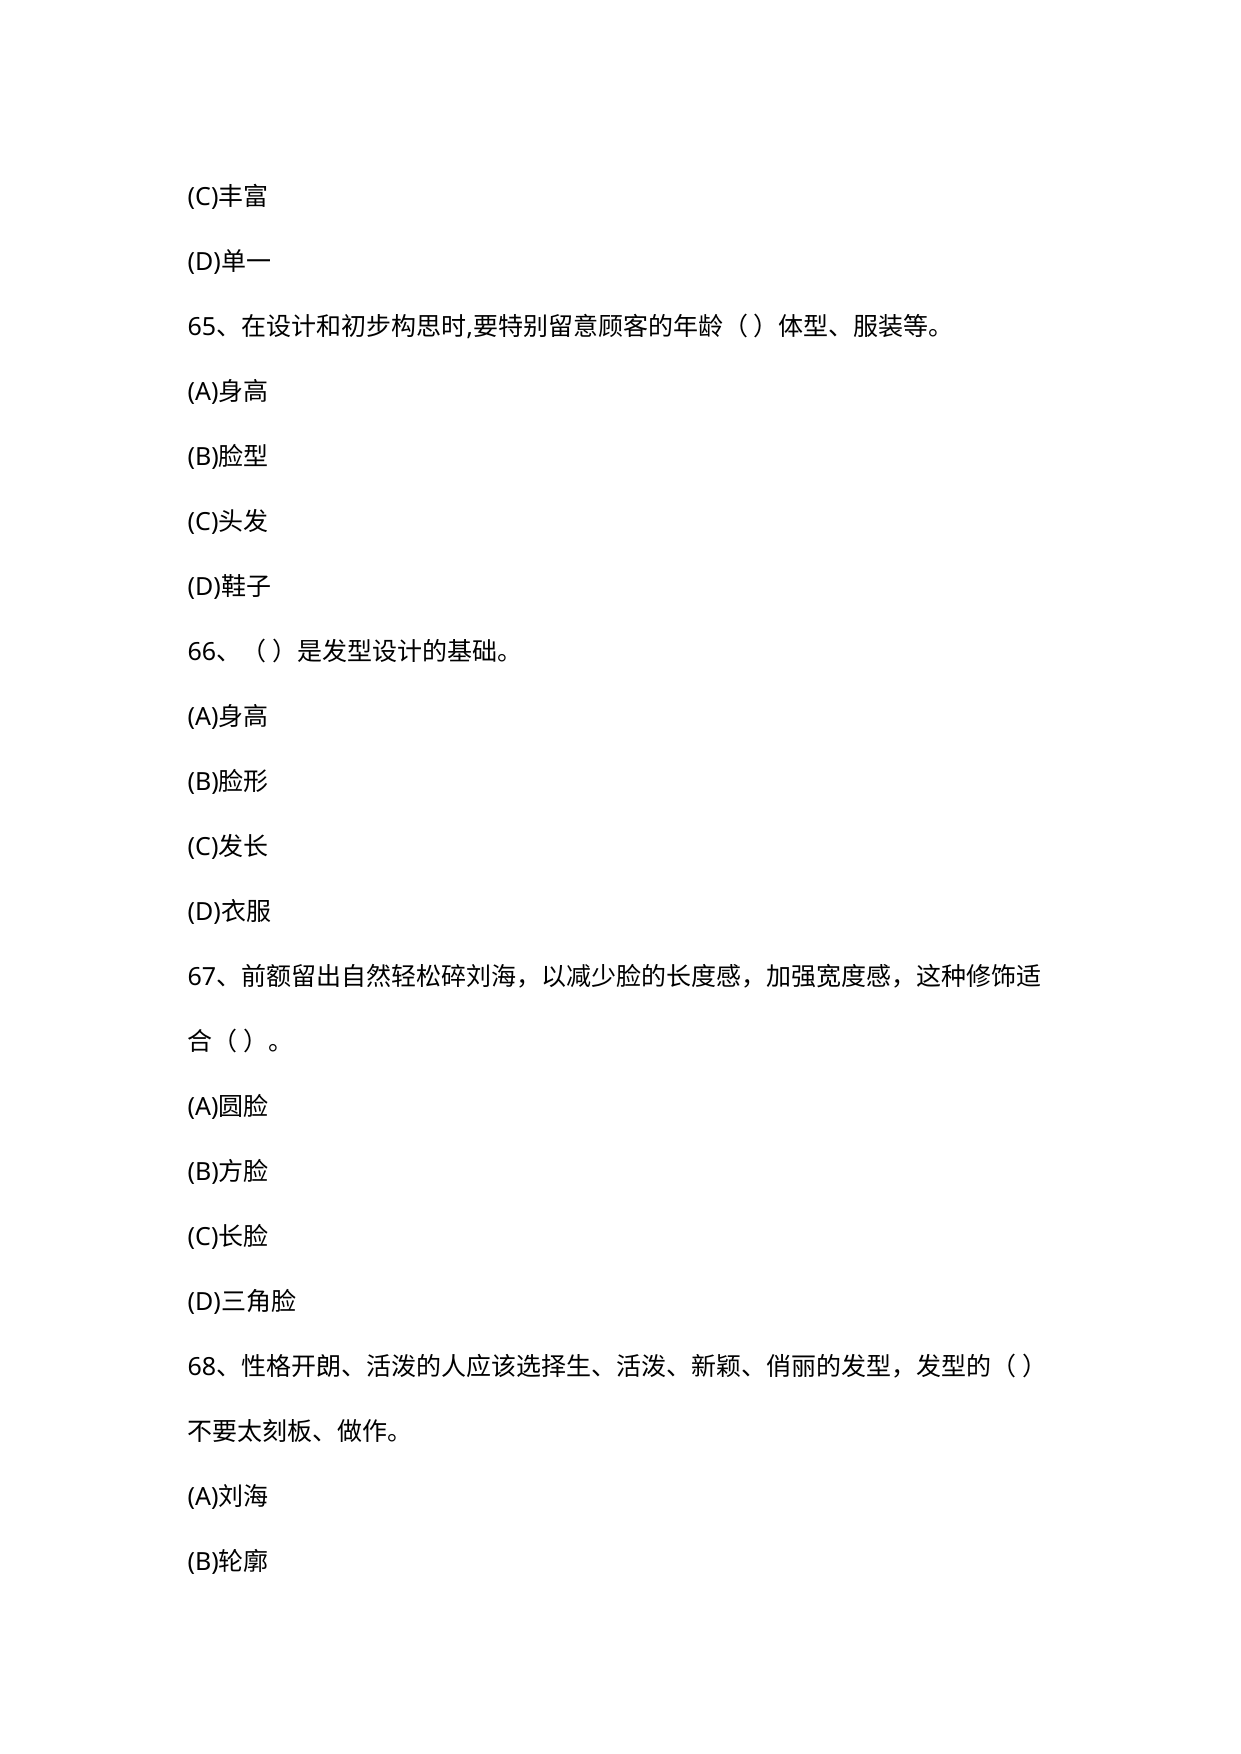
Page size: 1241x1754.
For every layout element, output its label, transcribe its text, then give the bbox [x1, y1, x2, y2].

list 67、前额留出自然轻松碎刘海，以减少脸的长度感，加强宽度感，这种修饰适合（ ）。 [187, 942, 1053, 1072]
list (A)身高 [187, 682, 1053, 747]
list 68、性格开朗、活泼的人应该选择生、活泼、新颖、俏丽的发型，发型的（ ）不要太刻板、做作。 [187, 1332, 1053, 1462]
list (B)脸形 [187, 747, 1053, 812]
list (C)长脸 [187, 1202, 1053, 1267]
list (B)轮廓 [187, 1527, 1053, 1592]
list (C)发长 [187, 812, 1053, 877]
list (C)头发 [187, 487, 1053, 552]
list (B)方脸 [187, 1137, 1053, 1202]
list (C)丰富 [187, 162, 1053, 227]
list 66、（ ）是发型设计的基础。 [187, 617, 1053, 682]
list (D)鞋子 [187, 552, 1053, 617]
list (B)脸型 [187, 422, 1053, 487]
list (A)刘海 [187, 1462, 1053, 1527]
list (A)身高 [187, 357, 1053, 422]
list (D)单一 [187, 227, 1053, 292]
list (D)衣服 [187, 877, 1053, 942]
list (D)三角脸 [187, 1267, 1053, 1332]
list (A)圆脸 [187, 1072, 1053, 1137]
list 65、在设计和初步构思时,要特别留意顾客的年龄（ ）体型、服装等。 [187, 292, 1053, 357]
